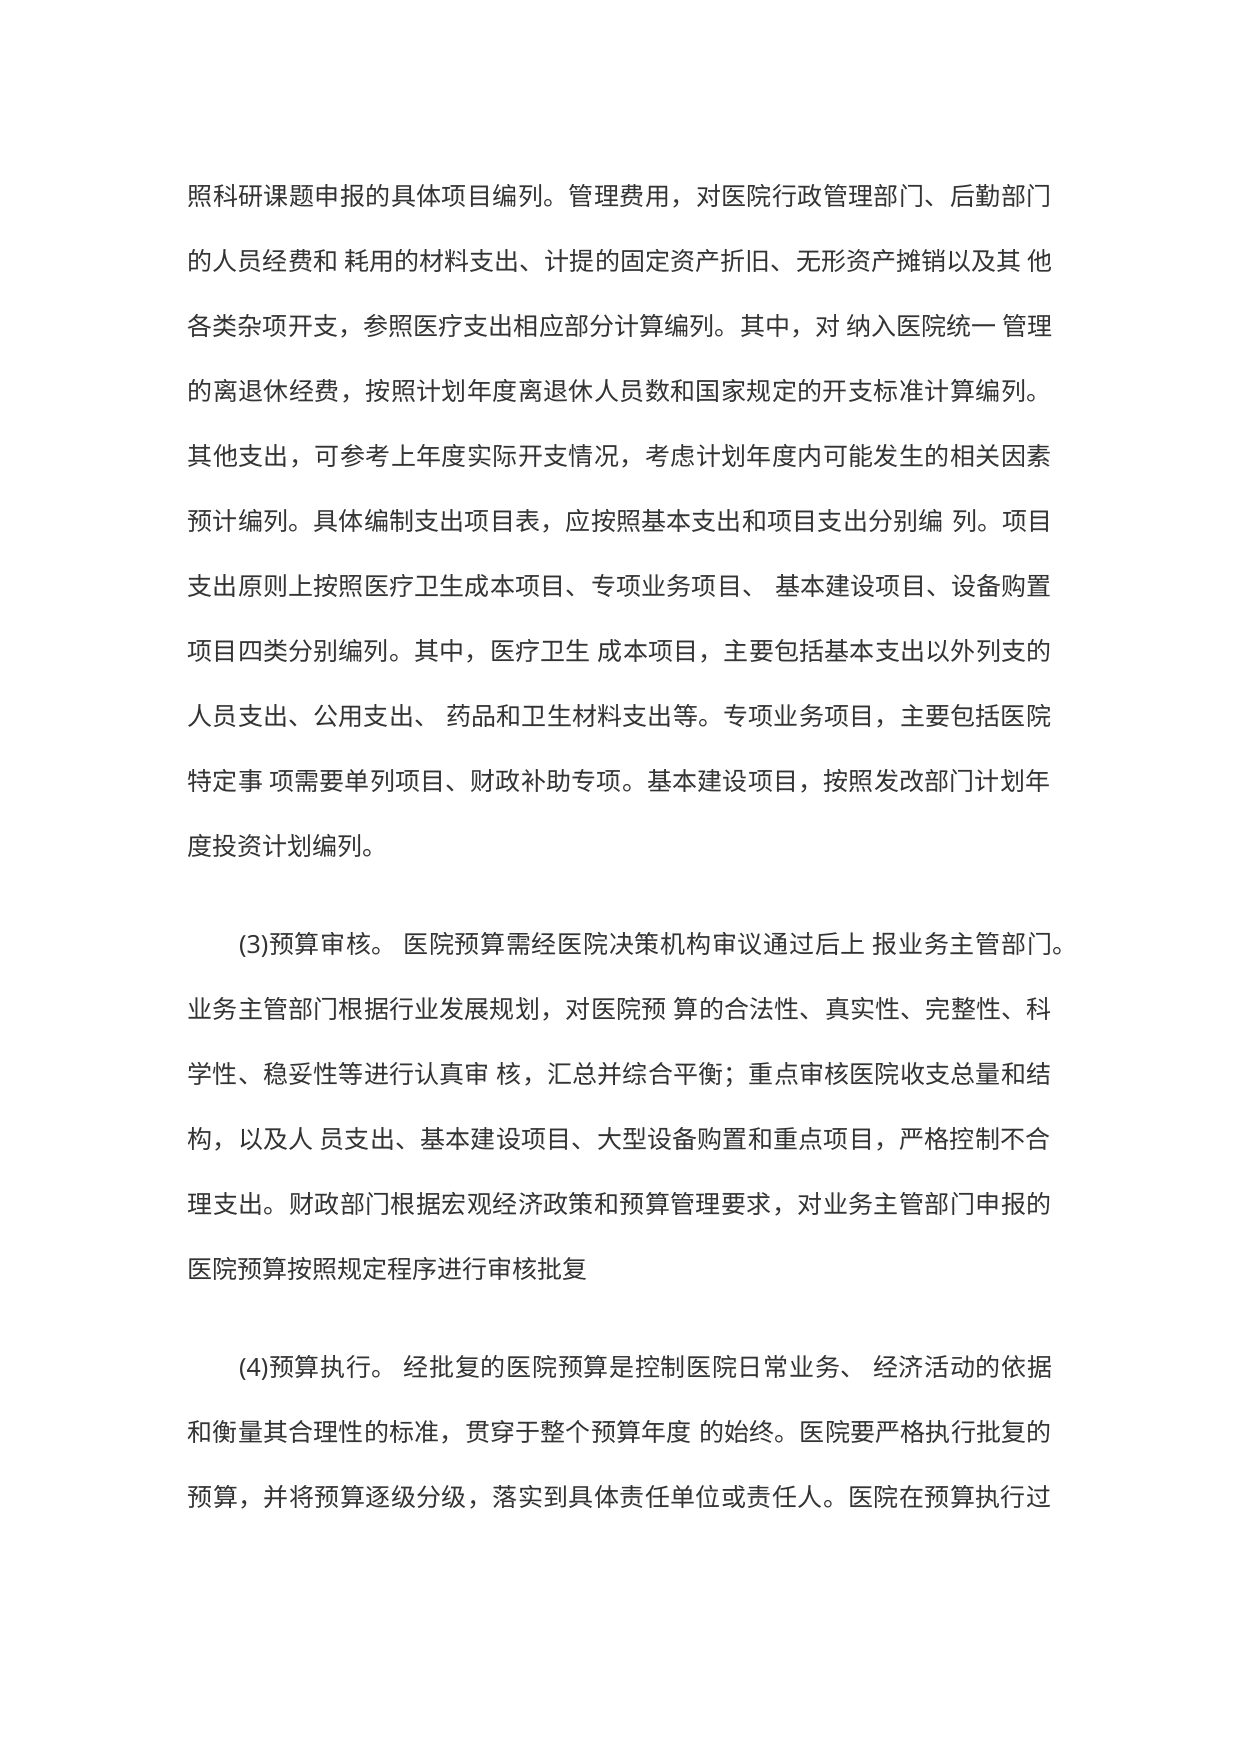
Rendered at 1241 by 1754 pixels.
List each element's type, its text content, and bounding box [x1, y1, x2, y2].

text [187, 162, 1053, 877]
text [187, 1333, 1053, 1528]
text (3)预算审核。 医院预算需经医院决策机构审议通过后上 报业务主管部门。业务主管部门根据行业发展规划，对医院预 算的合法性、真实性、完整性、科学性、稳妥性等进行认真审 核，汇总并综合平衡；重点审核医院收支总量和结构，以及人 员支出、基本建设项目、大型设备购置和重点项目，严格控制不合理支出。财政部门根据宏观经济政策和预算管理要求，对业务主管部门申报的医院预算按照规定程序进行审核批复 [187, 910, 1053, 1300]
